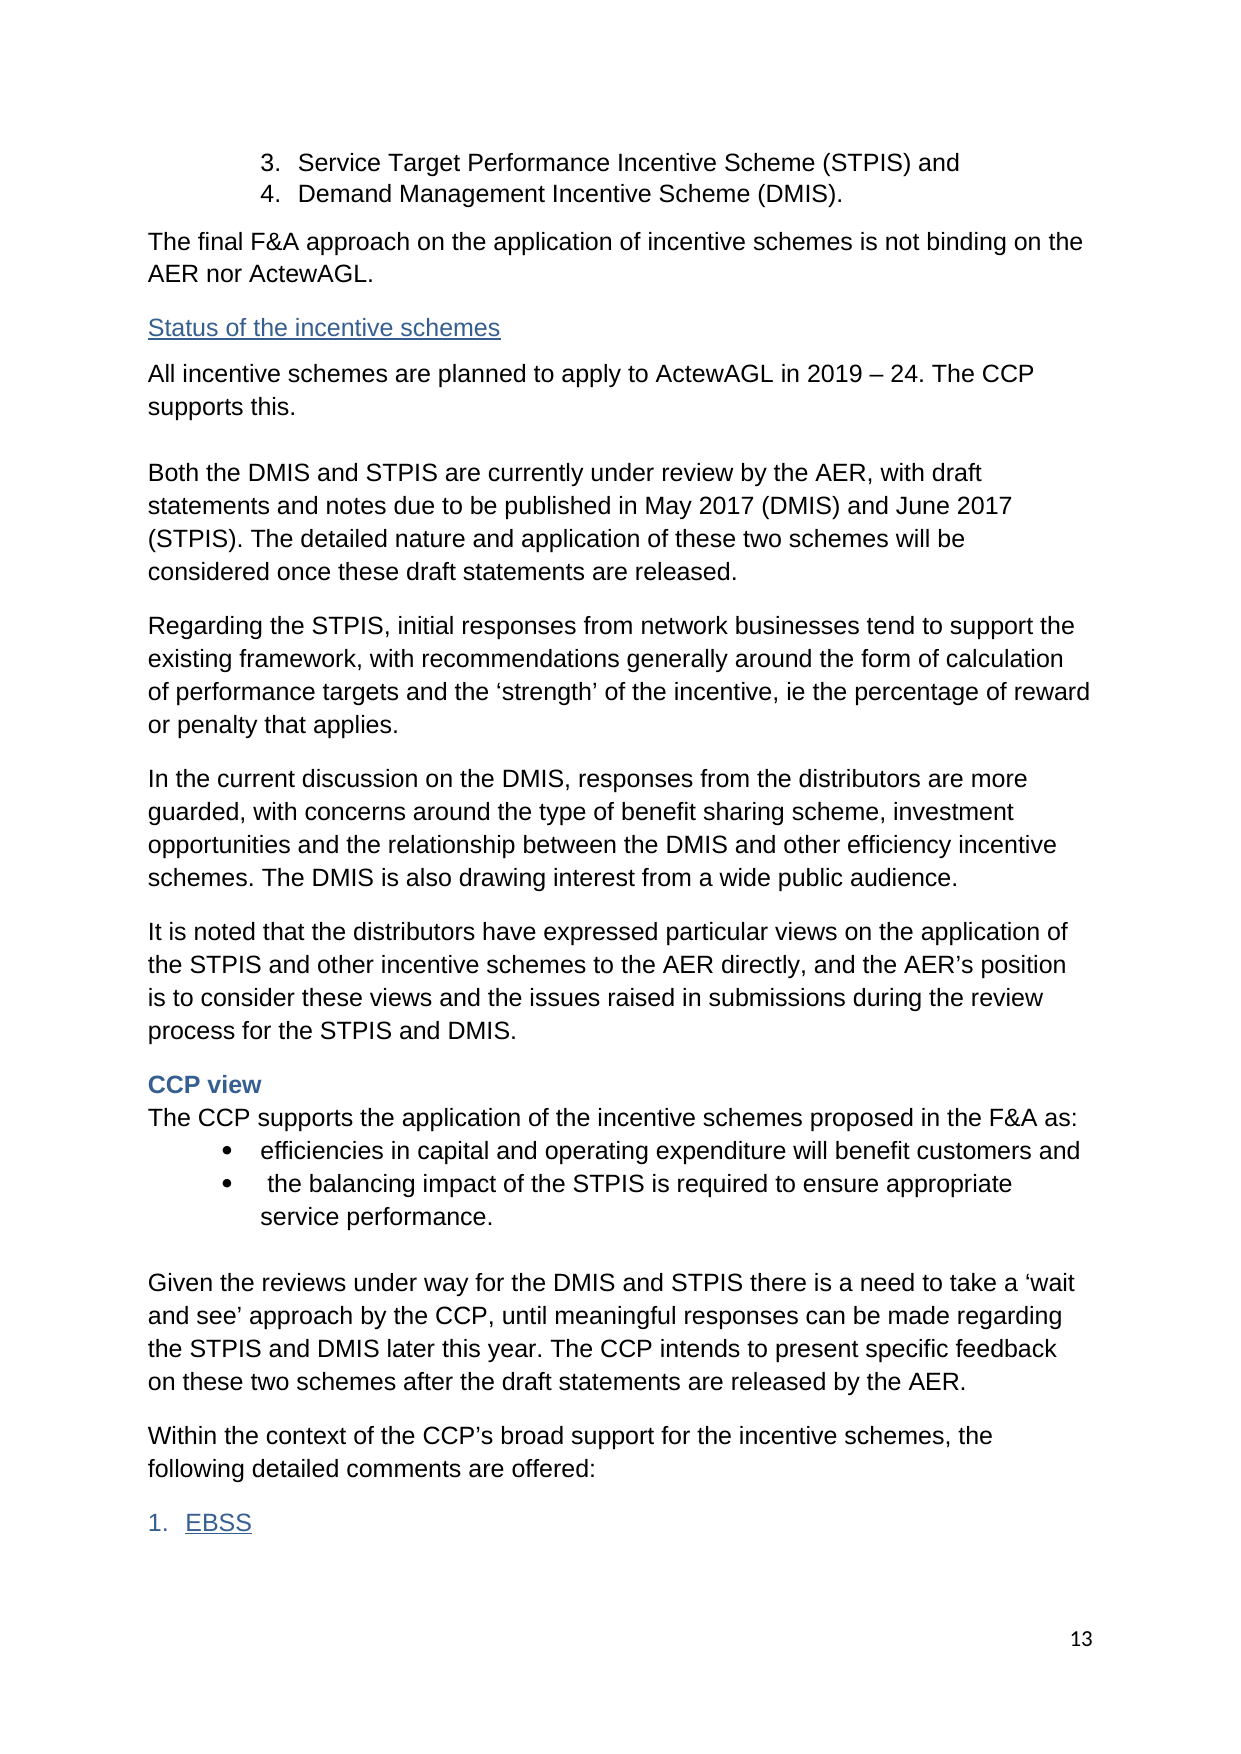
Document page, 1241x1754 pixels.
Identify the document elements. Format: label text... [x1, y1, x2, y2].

list EBSS [148, 1508, 1092, 1536]
text CCP view [148, 1069, 1092, 1098]
text The CCP supports the application of the incentive schemes proposed in the F&A as: [148, 1103, 1092, 1131]
text It is noted that the distributors have expressed particular views on the application of the STPIS and other incentive schemes to the AER directly, and the AER’s position is to consider these views and the issues raised in submissions during the review process for the STPIS and DMIS. [148, 917, 1092, 1044]
list Service Target Performance Incentive Scheme (STPIS) and [260, 148, 1092, 176]
text All incentive schemes are planned to apply to ActewAGL in 2019 – 24. The CCP supports this. [148, 359, 1092, 421]
text In the current discussion on the DMIS, responses from the distributors are more guarded, with concerns around the type of benefit sharing scheme, investment opportunities and the relationship between the DMIS and other efficiency incentive schemes. The DMIS is also drawing interest from a wide public audience. [148, 764, 1092, 892]
list the balancing impact of the STPIS is required to ensure appropriate service performance. [223, 1169, 1092, 1231]
text Given the reviews under way for the DMIS and STPIS there is a need to take a ‘wait and see’ approach by the CCP, until meaningful responses can be made regarding the STPIS and DMIS later this year. The CCP intends to present specific feedback on these two schemes after the draft statements are released by the AER. [148, 1268, 1092, 1396]
text Both the DMIS and STPIS are currently under review by the AER, with draft statements and notes due to be published in May 2017 (DMIS) and June 2017 (STPIS). The detailed nature and application of these two schemes will be considered once these draft statements are released. [148, 458, 1092, 586]
text Regarding the STPIS, initial responses from network businesses tend to support the existing framework, with recommendations generally around the form of calculation of performance targets and the ‘strength’ of the incentive, ie the percentage of reward or penalty that applies. [148, 611, 1092, 739]
text Status of the incentive schemes [148, 313, 1092, 342]
text The final F&A approach on the application of incentive schemes is not binding on the AER nor ActewAGL. [148, 226, 1092, 288]
text Within the context of the CCP’s broad support for the incentive schemes, the following detailed comments are offered: [148, 1421, 1092, 1483]
list efficiencies in capital and operating expenditure will benefit customers and [223, 1136, 1092, 1164]
list Demand Management Incentive Scheme (DMIS). [260, 179, 1092, 207]
